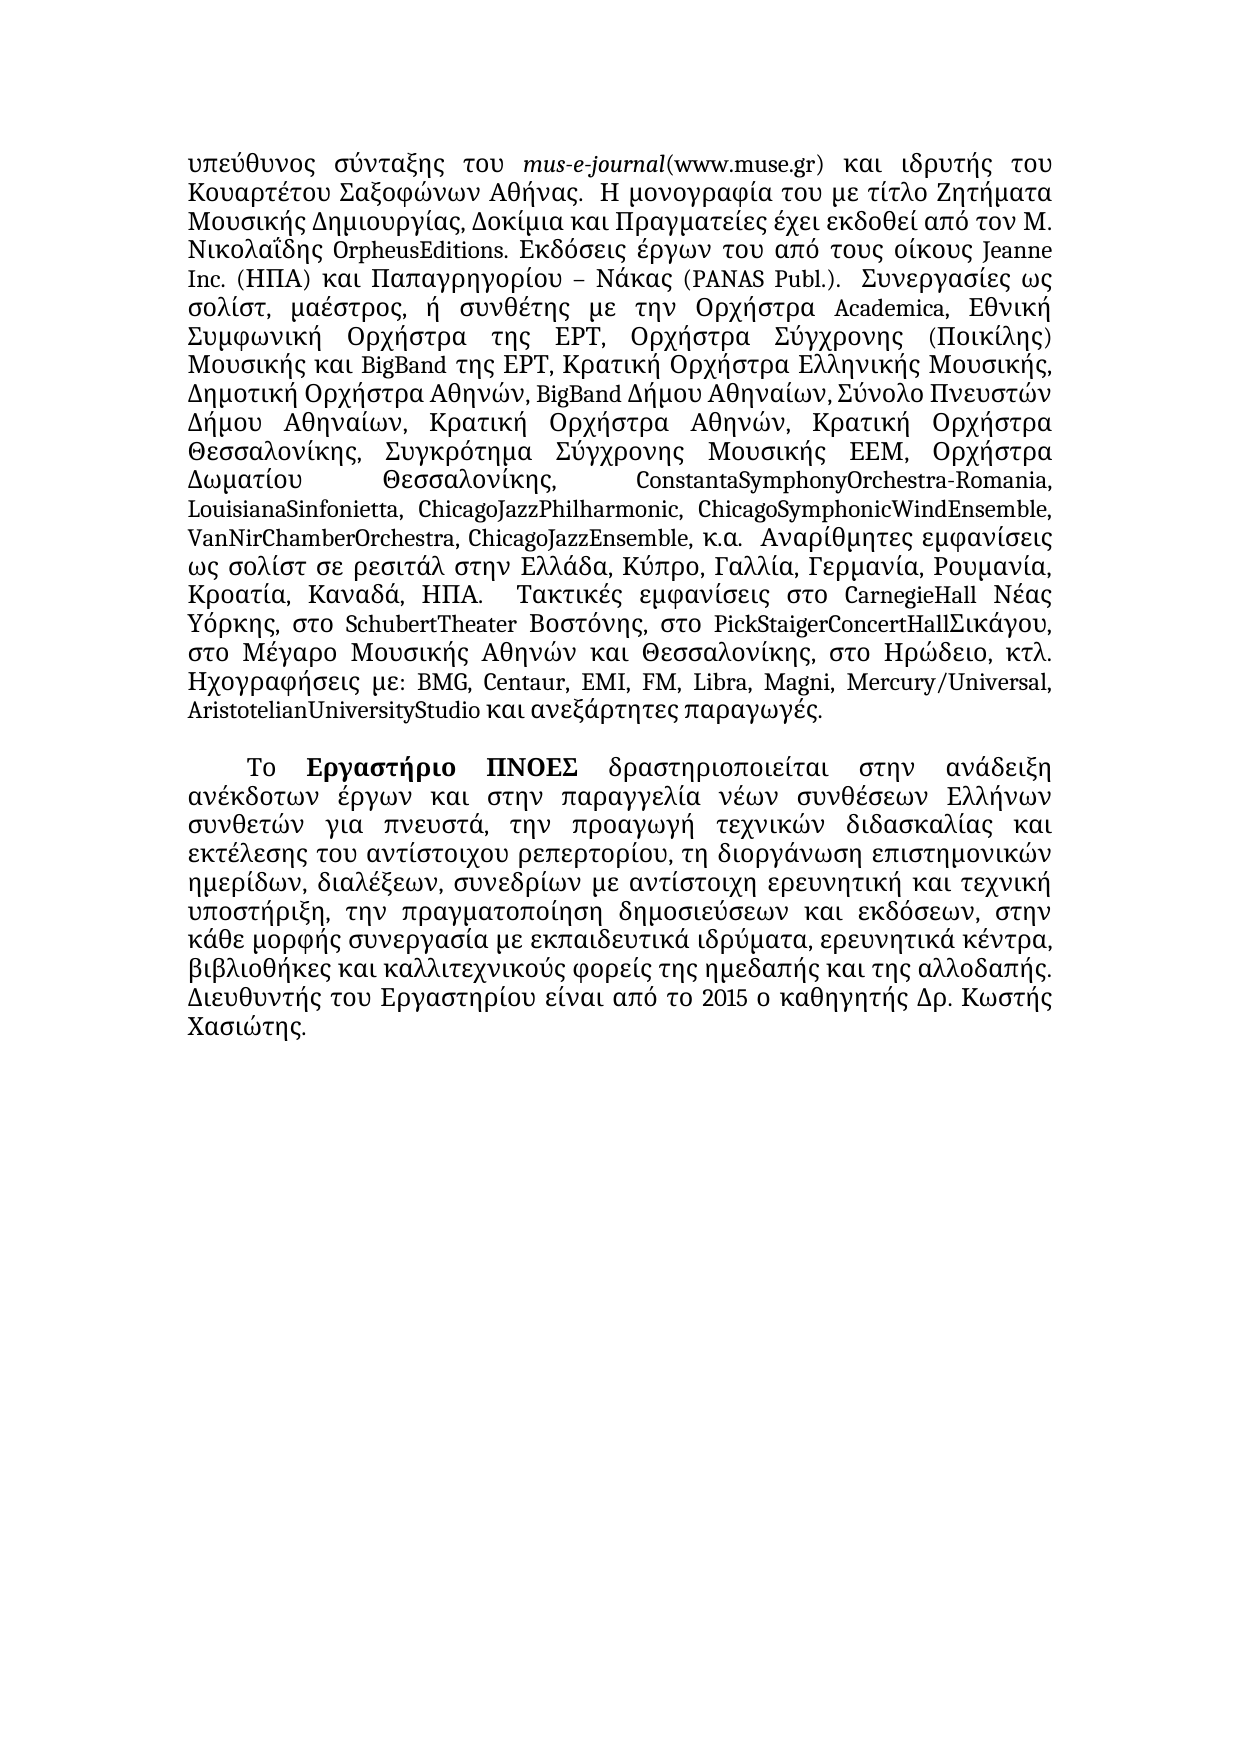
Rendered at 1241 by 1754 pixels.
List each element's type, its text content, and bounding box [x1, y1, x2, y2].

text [187, 150, 1053, 725]
text Το Εργαστήριο ΠΝΟΕΣ δραστηριοποιείται στην ανάδειξη ανέκδοτων έργων και στην παραγγελία νέων συνθέσεων Ελλήνων συνθετών για πνευστά, την προαγωγή τεχνικών διδασκαλίας και εκτέλεσης του αντίστοιχου ρεπερτορίου, τη διοργάνωση επιστημονικών ημερίδων, διαλέξεων, συνεδρίων με αντίστοιχη ερευνητική και τεχνική υποστήριξη, την πραγματοποίηση δημοσιεύσεων και εκδόσεων, στην κάθε μορφής συνεργασία με εκπαιδευτικά ιδρύματα, ερευνητικά κέντρα, βιβλιοθήκες και καλλιτεχνικούς φορείς της ημεδαπής και της αλλοδαπής. Διευθυντής του Εργαστηρίου είναι από το 2015 ο καθηγητής Δρ. Κωστής Χασιώτης. [187, 754, 1053, 1041]
